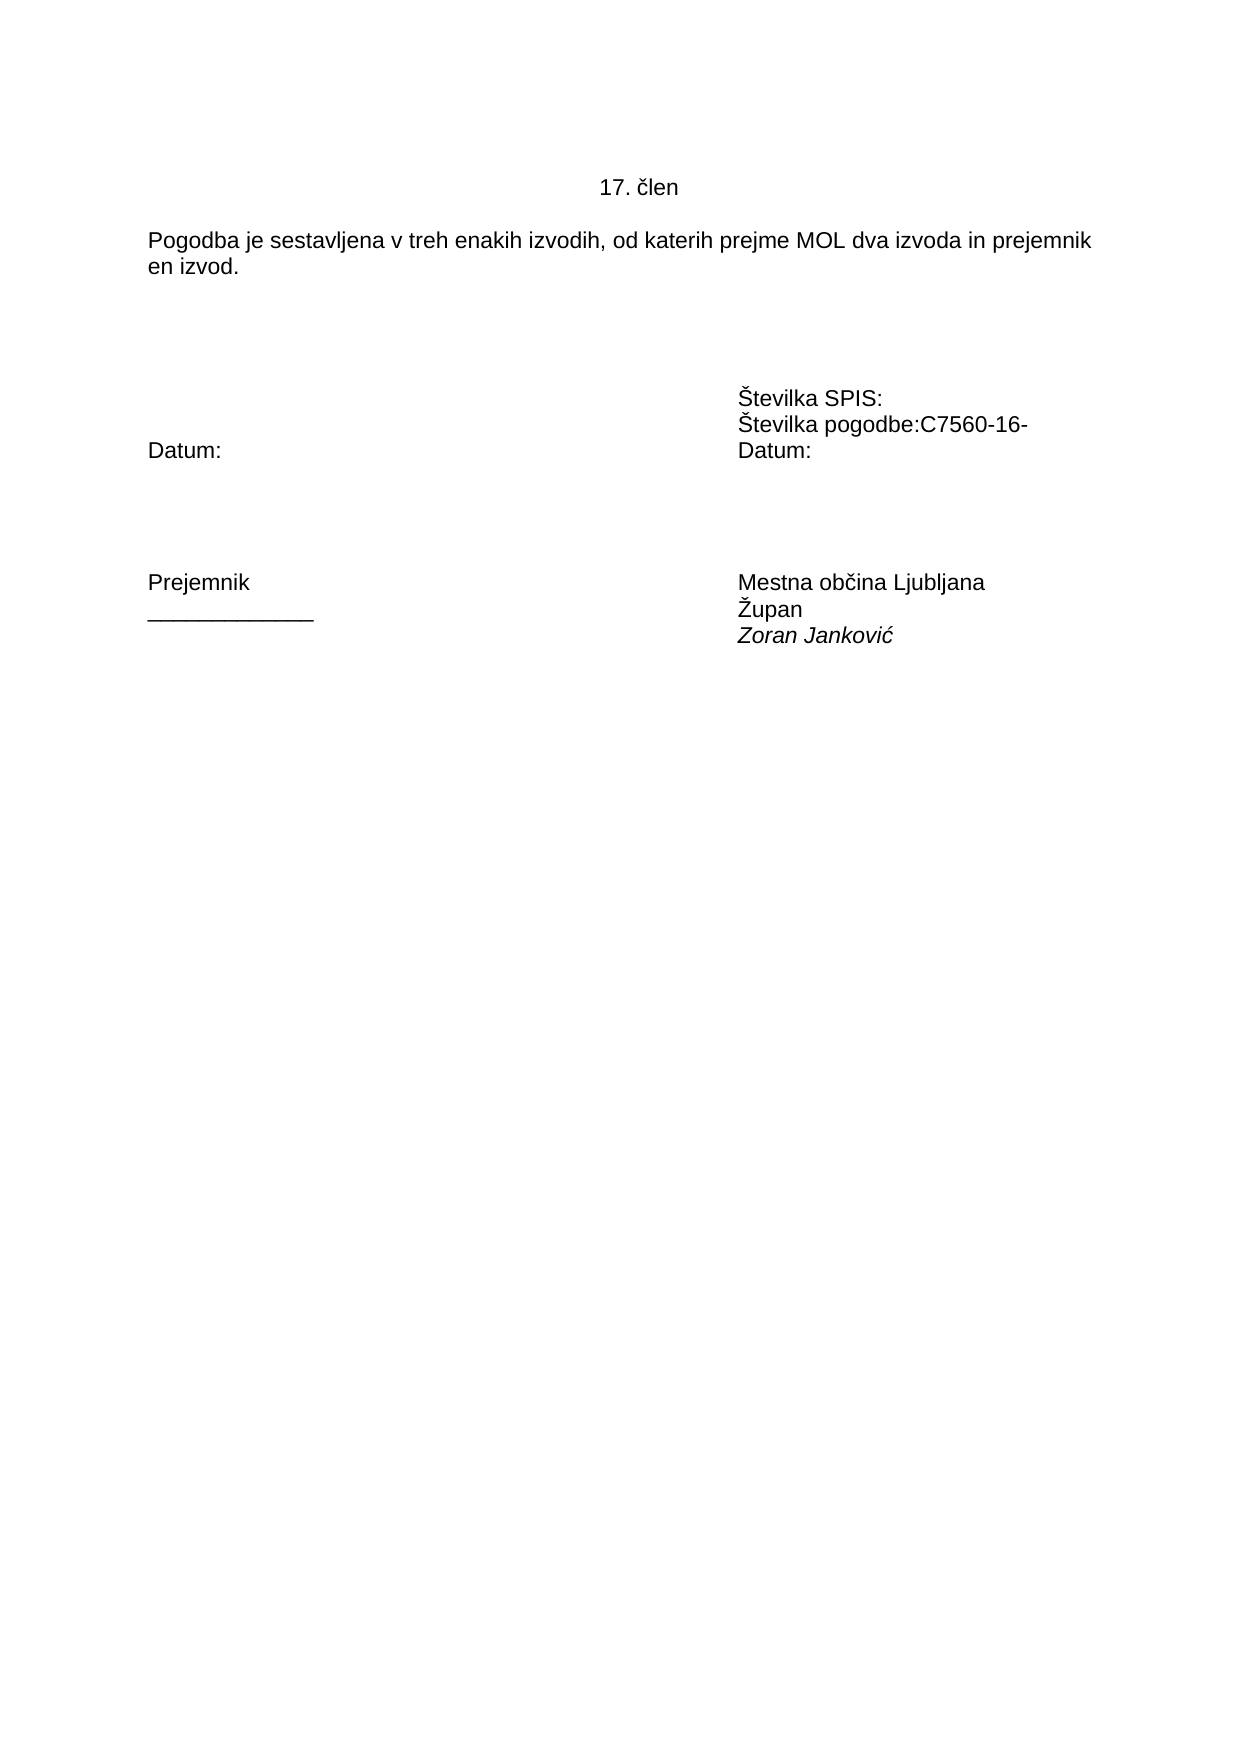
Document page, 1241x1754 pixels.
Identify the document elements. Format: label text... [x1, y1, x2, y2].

text Številka pogodbe:C7560-16- [148, 411, 1093, 437]
text _____________ Župan [148, 596, 1093, 622]
text Datum: Datum: [148, 437, 1093, 464]
text Številka SPIS: [148, 385, 1093, 411]
list člen [185, 174, 1093, 200]
text Pogodba je sestavljena v treh enakih izvodih, od katerih prejme MOL dva izvoda in prejemnik en izvod. [148, 227, 1093, 279]
text Prejemnik Mestna občina Ljubljana [148, 569, 1093, 596]
text Zoran Janković [148, 622, 1093, 648]
